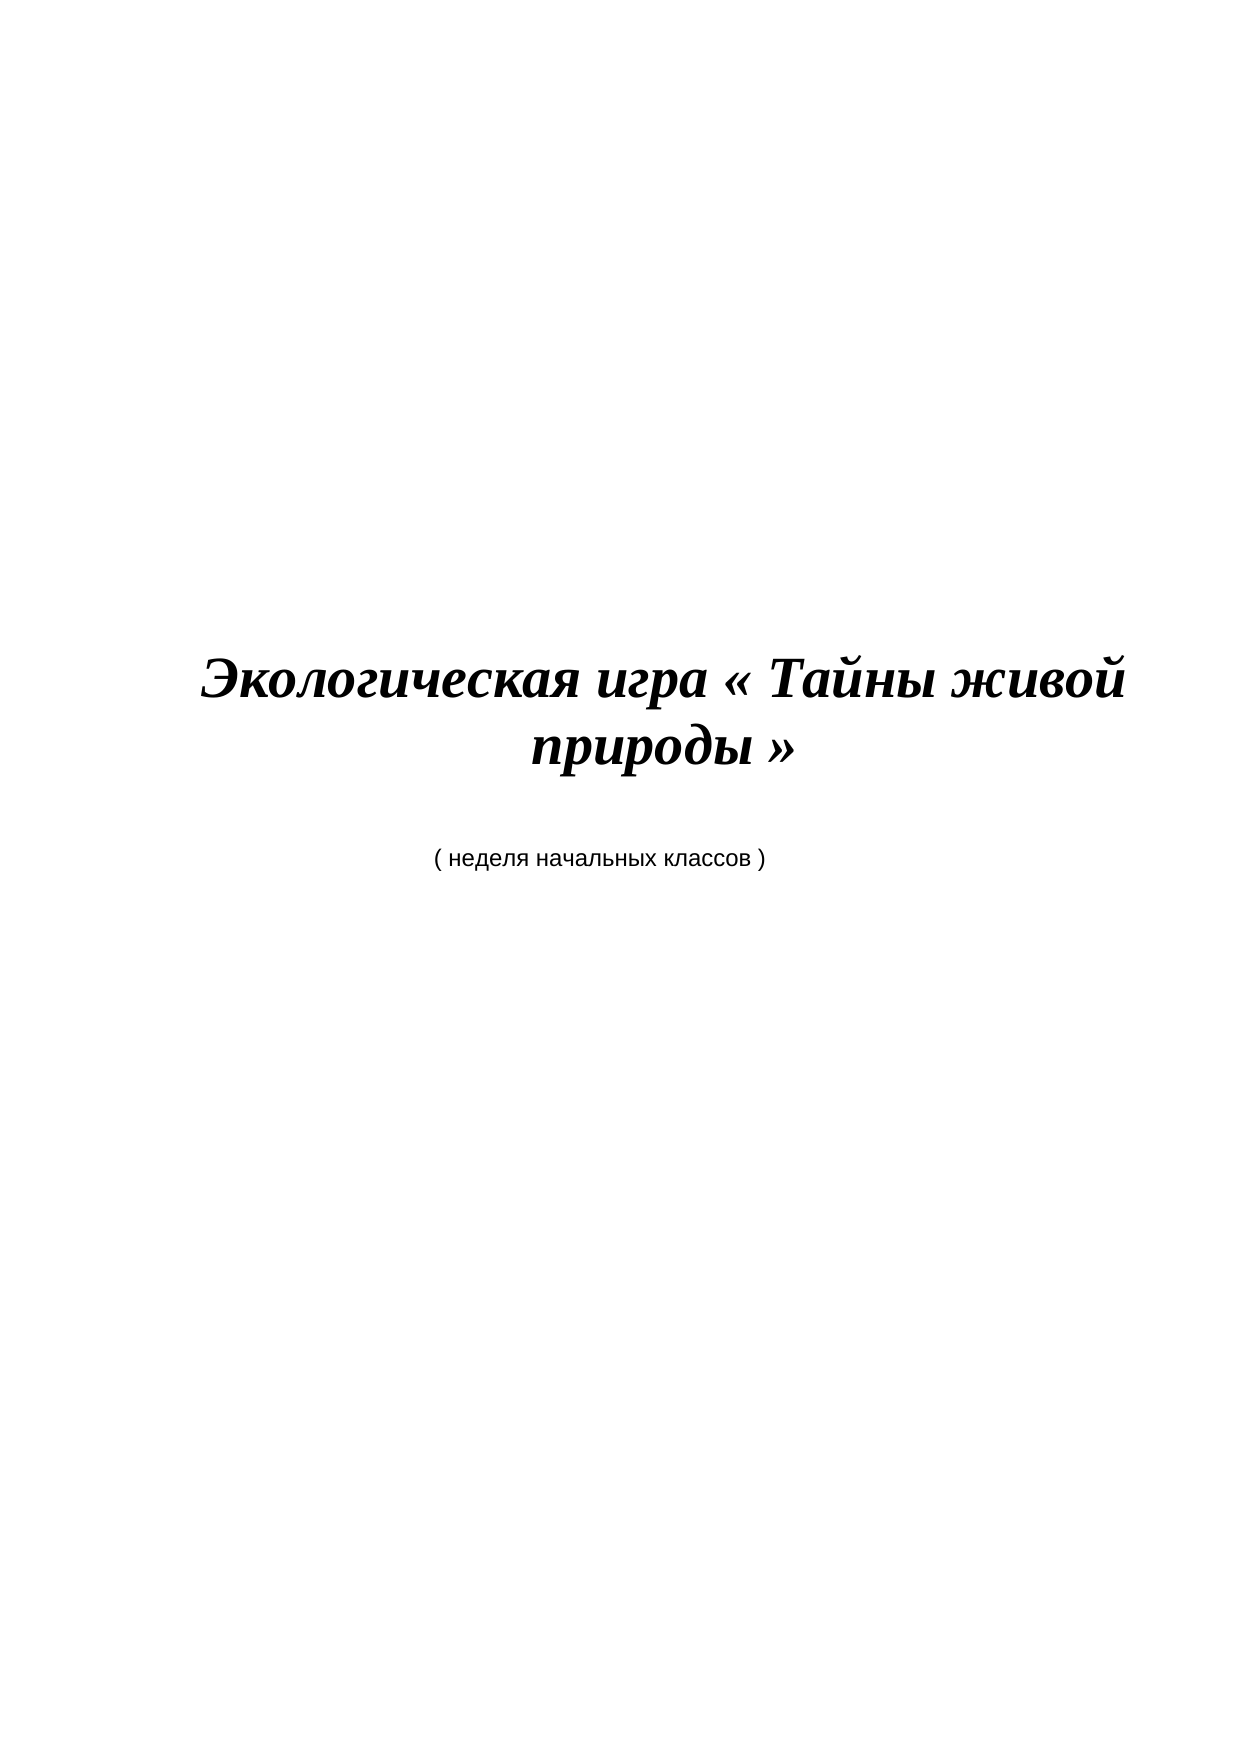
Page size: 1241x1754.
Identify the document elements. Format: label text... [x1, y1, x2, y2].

text Экологическая игра « Тайны живой природы » [177, 643, 1152, 777]
text ( неделя начальных классов ) [177, 844, 1152, 872]
